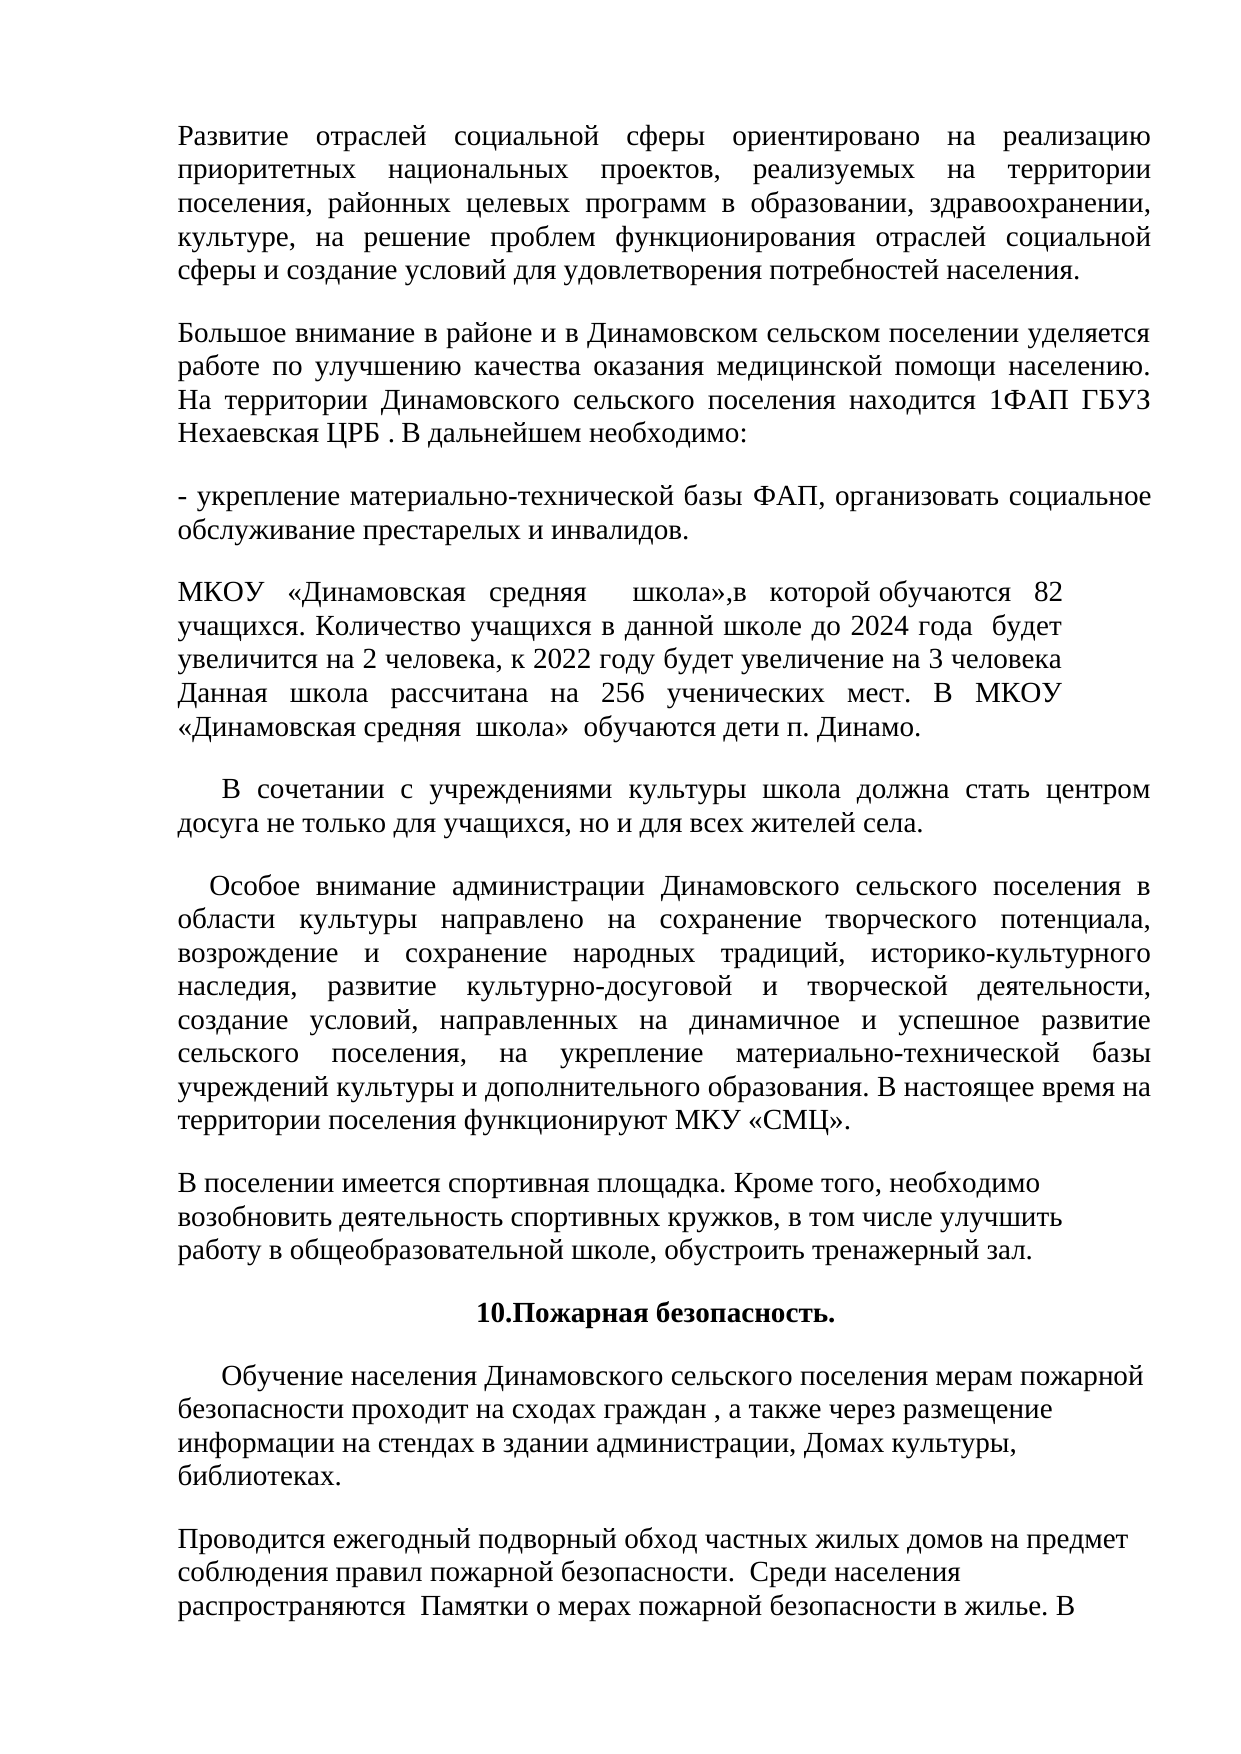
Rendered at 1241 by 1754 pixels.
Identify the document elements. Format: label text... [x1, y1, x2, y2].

text 10.Пожарная безопасность. [419, 1295, 1152, 1328]
text Особое внимание администрации Динамовского сельского поселения в области культуры направлено на сохранение творческого потенциала, возрождение и сохранение народных традиций, историко-культурного наследия, развитие культурно-досуговой и творческой деятельности, создание условий, направленных на динамичное и успешное развитие сельского поселения, на укрепление материально-технической базы учреждений культуры и дополнительного образования. В настоящее время на территории поселения функционируют МКУ «СМЦ». [177, 868, 1152, 1136]
text МКОУ «Динамовская средняя школа»,в которой обучаются 82 учащихся. Количество учащихся в данной школе до 2024 года будет увеличится на 2 человека, к 2022 году будет увеличение на 3 человека Данная школа рассчитана на 256 ученических мест. В МКОУ «Динамовская средняя школа» обучаются дети п. Динамо. [177, 574, 1063, 742]
text В сочетании с учреждениями культуры школа должна стать центром досуга не только для учащихся, но и для всех жителей села. [177, 771, 1152, 838]
text В поселении имеется спортивная площадка. Кроме того, необходимо возобновить деятельность спортивных кружков, в том числе улучшить работу в общеобразовательной школе, обустроить тренажерный зал. [177, 1165, 1152, 1266]
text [177, 1521, 1152, 1622]
text Развитие отраслей социальной сферы ориентировано на реализацию приоритетных национальных проектов, реализуемых на территории поселения, районных целевых программ в образовании, здравоохранении, культуре, на решение проблем функционирования отраслей социальной сферы и создание условий для удовлетворения потребностей населения. [177, 118, 1152, 286]
text Обучение населения Динамовского сельского поселения мерам пожарной безопасности проходит на сходах граждан , а также через размещение информации на стендах в здании администрации, Домах культуры, библиотеках. [177, 1358, 1152, 1492]
text - укрепление материально-технической базы ФАП, организовать социальное обслуживание престарелых и инвалидов. [177, 478, 1152, 545]
text Большое внимание в районе и в Динамовском сельском поселении уделяется работе по улучшению качества оказания медицинской помощи населению. На территории Динамовского сельского поселения находится 1ФАП ГБУЗ Нехаевская ЦРБ . В дальнейшем необходимо: [177, 315, 1152, 449]
